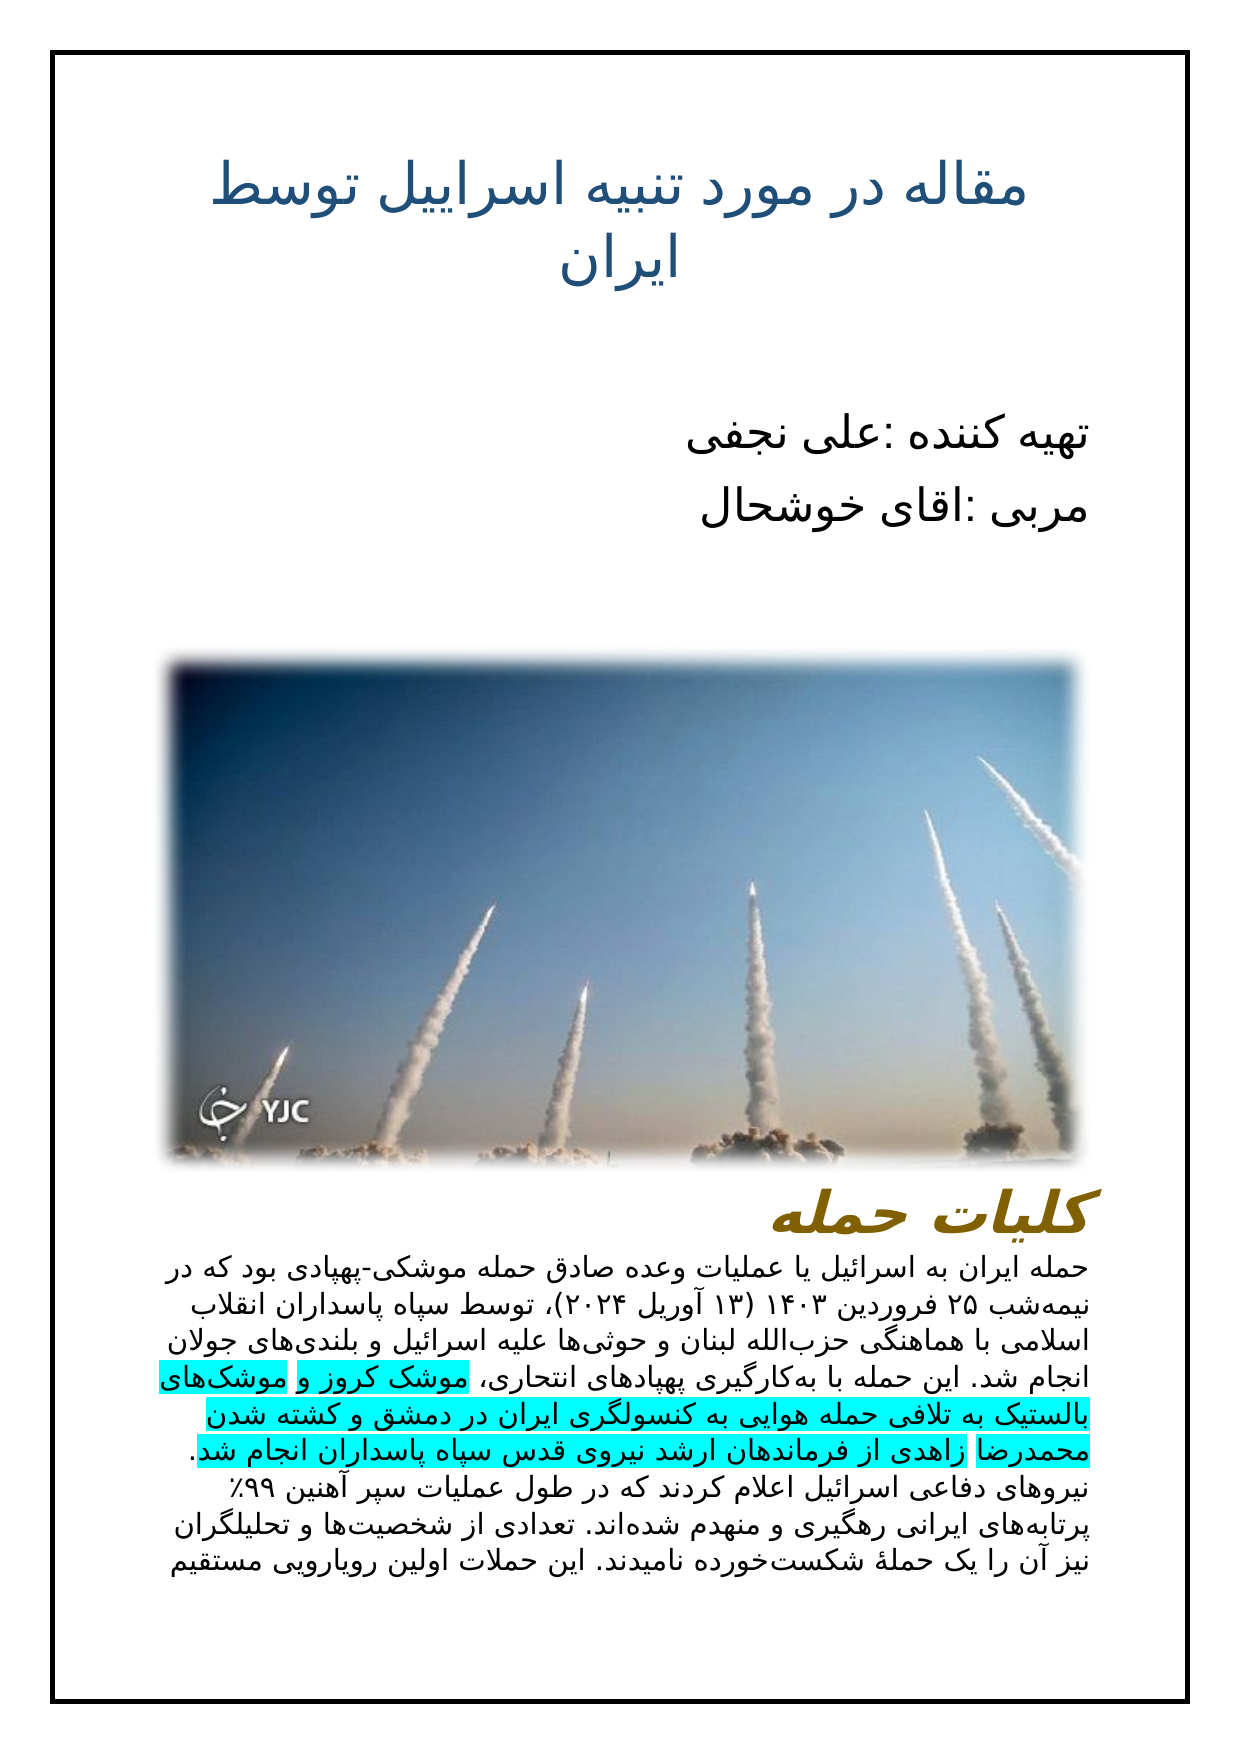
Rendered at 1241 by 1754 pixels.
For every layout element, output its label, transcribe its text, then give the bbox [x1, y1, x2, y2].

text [150, 646, 1090, 1578]
text مربی :اقای خوشحال [150, 479, 1090, 531]
picture [181, 674, 1063, 1145]
text تهیه کننده :علی نجفی [150, 405, 1090, 458]
text مقاله در مورد تنبیه اسراییل توسط ایران [150, 150, 1090, 289]
